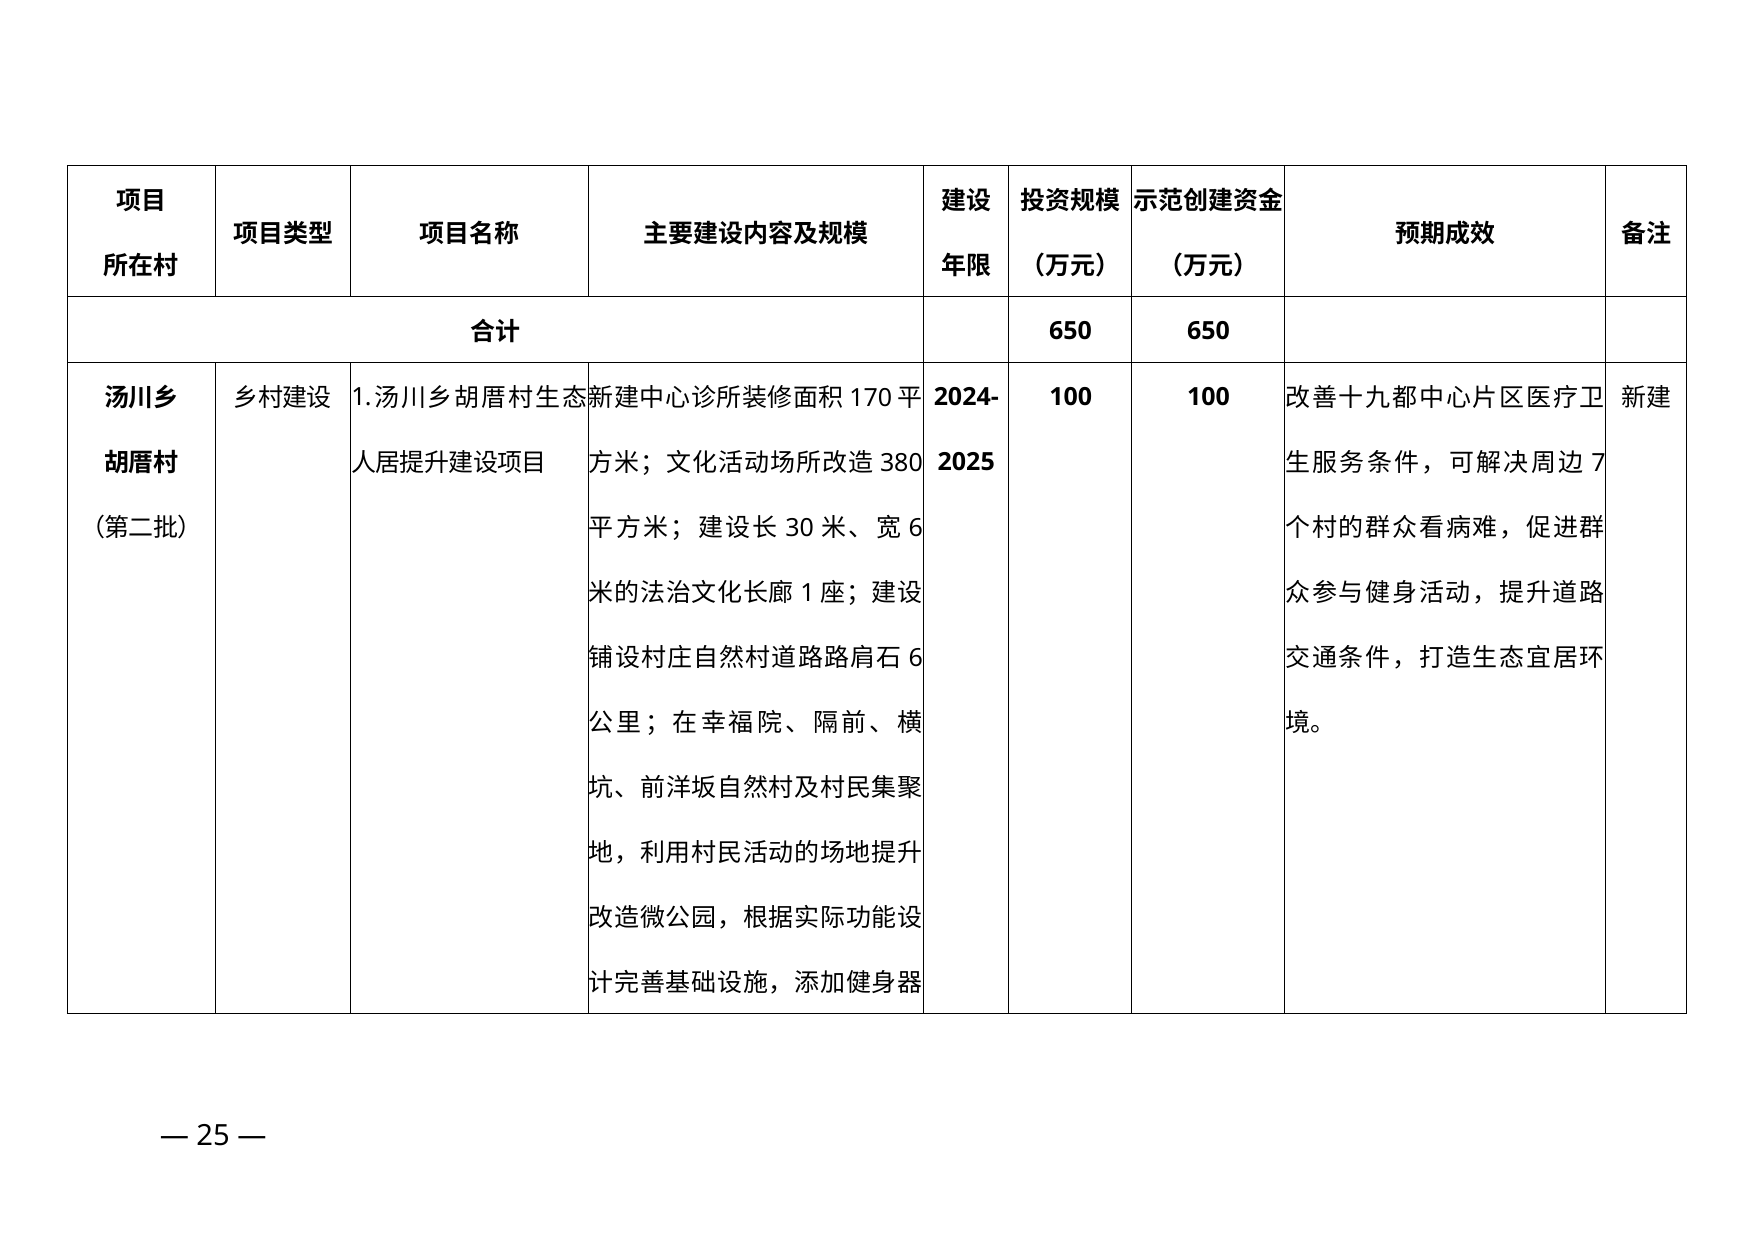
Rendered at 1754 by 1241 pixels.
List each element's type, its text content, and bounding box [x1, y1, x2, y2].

table_header 主要建设内容及规模 [589, 166, 923, 296]
table_cell 乡村建设 [216, 363, 350, 1013]
table_cell [1606, 297, 1686, 362]
table_header 项目类型 [216, 166, 350, 296]
table_header 项目 所在村 [68, 166, 215, 296]
table_header 投资规模 （万元） [1009, 166, 1131, 296]
table_cell 新建 [1606, 363, 1686, 1013]
table_cell 2024- 2025 [924, 363, 1008, 1013]
table_cell 650 [1132, 297, 1284, 362]
table_cell 100 [1132, 363, 1284, 1013]
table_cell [1285, 363, 1605, 1013]
table_header 预期成效 [1285, 166, 1605, 296]
table_cell [924, 297, 1008, 362]
table_cell 合计 [68, 297, 923, 362]
table_header 项目名称 [351, 166, 588, 296]
table_header 建设 年限 [924, 166, 1008, 296]
table_cell 汤川乡 胡厝村 （第二批） [68, 363, 215, 1013]
table_header 示范创建资金 （万元） [1132, 166, 1284, 296]
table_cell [589, 363, 923, 1013]
table_cell 650 [1009, 297, 1131, 362]
table_header 备注 [1606, 166, 1686, 296]
table_cell 100 [1009, 363, 1131, 1013]
table_cell [1285, 297, 1605, 362]
table_cell 1.汤川乡胡厝村生态人居提升建设项目 [351, 363, 588, 1013]
